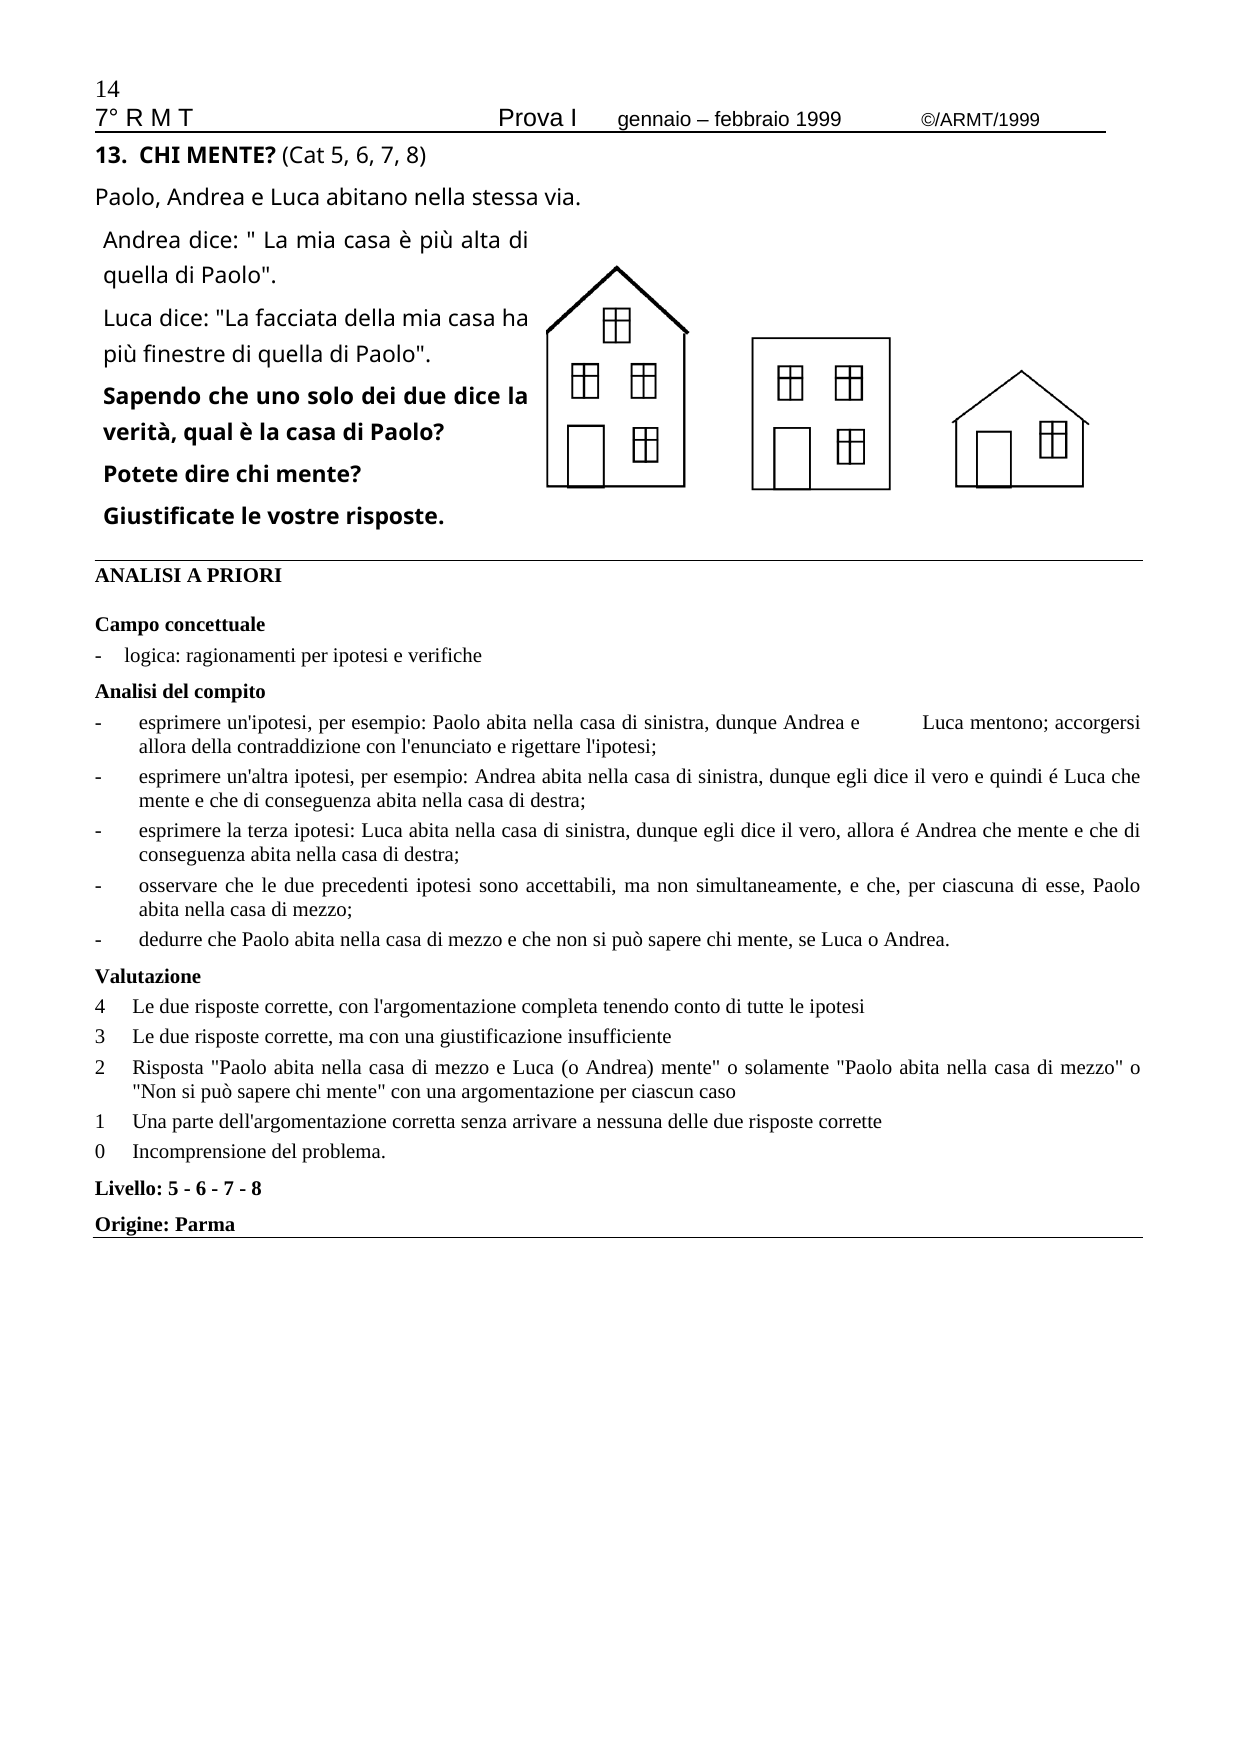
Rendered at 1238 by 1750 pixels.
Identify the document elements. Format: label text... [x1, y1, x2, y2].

table_header [538, 217, 1099, 535]
text 4 Le due risposte corrette, con l'argomentazione completa tenendo conto di tutte le ipotesi [94, 994, 1143, 1018]
text 13. CHI MENTE? (Cat 5, 6, 7, 8) [94, 139, 1143, 170]
text Valutazione [94, 964, 1143, 988]
text - esprimere un'altra ipotesi, per esempio: Andrea abita nella casa di sinistra, dunque egli dice il vero e quindi é Luca che mente e che di conseguenza abita nella casa di destra; [94, 764, 1143, 812]
text Campo concettuale [94, 612, 1143, 636]
text 0 Incomprensione del problema. [94, 1139, 1143, 1163]
text - dedurre che Paolo abita nella casa di mezzo e che non si può sapere chi mente, se Luca o Andrea. [94, 927, 1143, 951]
text 2 Risposta "Paolo abita nella casa di mezzo e Luca (o Andrea) mente" o solamente "Paolo abita nella casa di mezzo" o "Non si può sapere chi mente" con una argomentazione per ciascun caso [94, 1054, 1143, 1103]
text Livello: 5 - 6 - 7 - 8 [94, 1176, 1143, 1200]
text Paolo, Andrea e Luca abitano nella stessa via. [94, 181, 1143, 213]
picture [546, 263, 1091, 492]
table_header Andrea dice: " La mia casa è più alta di quella di Paolo". Luca dice: "La facciata della mia casa ha più finestre di quella di Paolo". Sapendo che uno solo dei due dice la verità, qual è la casa di Paolo? Potete dire chi mente? Giustificate le vostre risposte. [95, 217, 537, 535]
text Origine: Parma [94, 1212, 1143, 1236]
text - osservare che le due precedenti ipotesi sono accettabili, ma non simultaneamente, e che, per ciascuna di esse, Paolo abita nella casa di mezzo; [94, 873, 1143, 921]
text - esprimere la terza ipotesi: Luca abita nella casa di sinistra, dunque egli dice il vero, allora é Andrea che mente e che di conseguenza abita nella casa di destra; [94, 818, 1143, 866]
text 1 Una parte dell'argomentazione corretta senza arrivare a nessuna delle due risposte corrette [94, 1109, 1143, 1133]
text 3 Le due risposte corrette, ma con una giustificazione insufficiente [94, 1024, 1143, 1048]
text - logica: ragionamenti per ipotesi e verifiche [94, 643, 1143, 667]
text Analisi del compito [94, 679, 1143, 703]
text - esprimere un'ipotesi, per esempio: Paolo abita nella casa di sinistra, dunque Andrea e Luca mentono; accorgersi allora della contraddizione con l'enunciato e rigettare l'ipotesi; [94, 709, 1143, 758]
text ANALISI A PRIORI [94, 561, 1143, 587]
